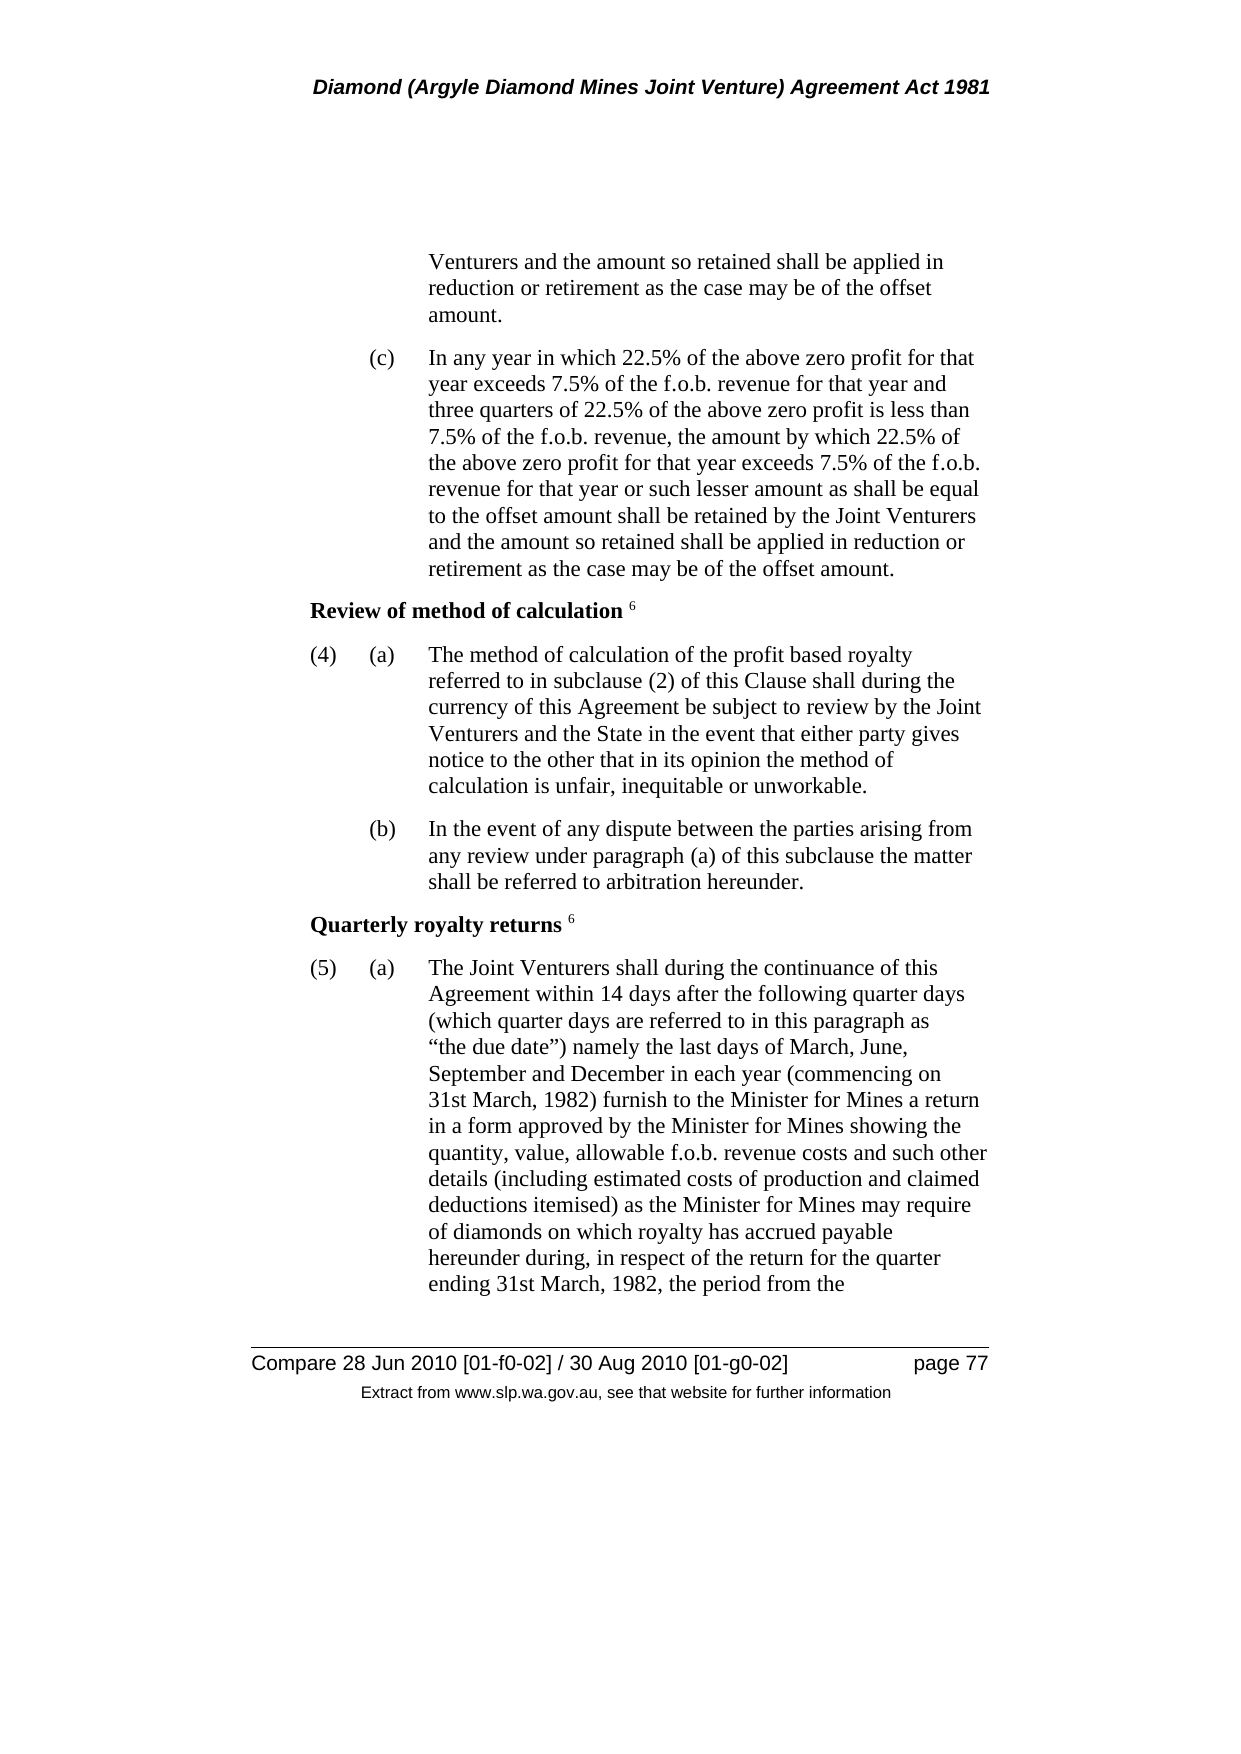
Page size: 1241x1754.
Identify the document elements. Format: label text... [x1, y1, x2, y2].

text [251, 954, 989, 1297]
text Review of method of calculation 6 [310, 598, 989, 624]
text (4) (a) The method of calculation of the profit based royalty referred to in subclause (2) of this Clause shall during the currency of this Agreement be subject to review by the Joint Venturers and the State in the event that either party gives notice to the other that in its opinion the method of calculation is unfair, inequitable or unworkable. [251, 641, 989, 799]
text Quarterly royalty returns 6 [310, 911, 989, 937]
text (b) In the event of any dispute between the parties arising from any review under paragraph (a) of this subclause the matter shall be referred to arbitration hereunder. [251, 815, 989, 894]
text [251, 248, 989, 327]
text (c) In any year in which 22.5% of the above zero profit for that year exceeds 7.5% of the f.o.b. revenue for that year and three quarters of 22.5% of the above zero profit is less than 7.5% of the f.o.b. revenue, the amount by which 22.5% of the above zero profit for that year exceeds 7.5% of the f.o.b. revenue for that year or such lesser amount as shall be equal to the offset amount shall be retained by the Joint Venturers and the amount so retained shall be applied in reduction or retirement as the case may be of the offset amount. [251, 344, 989, 581]
